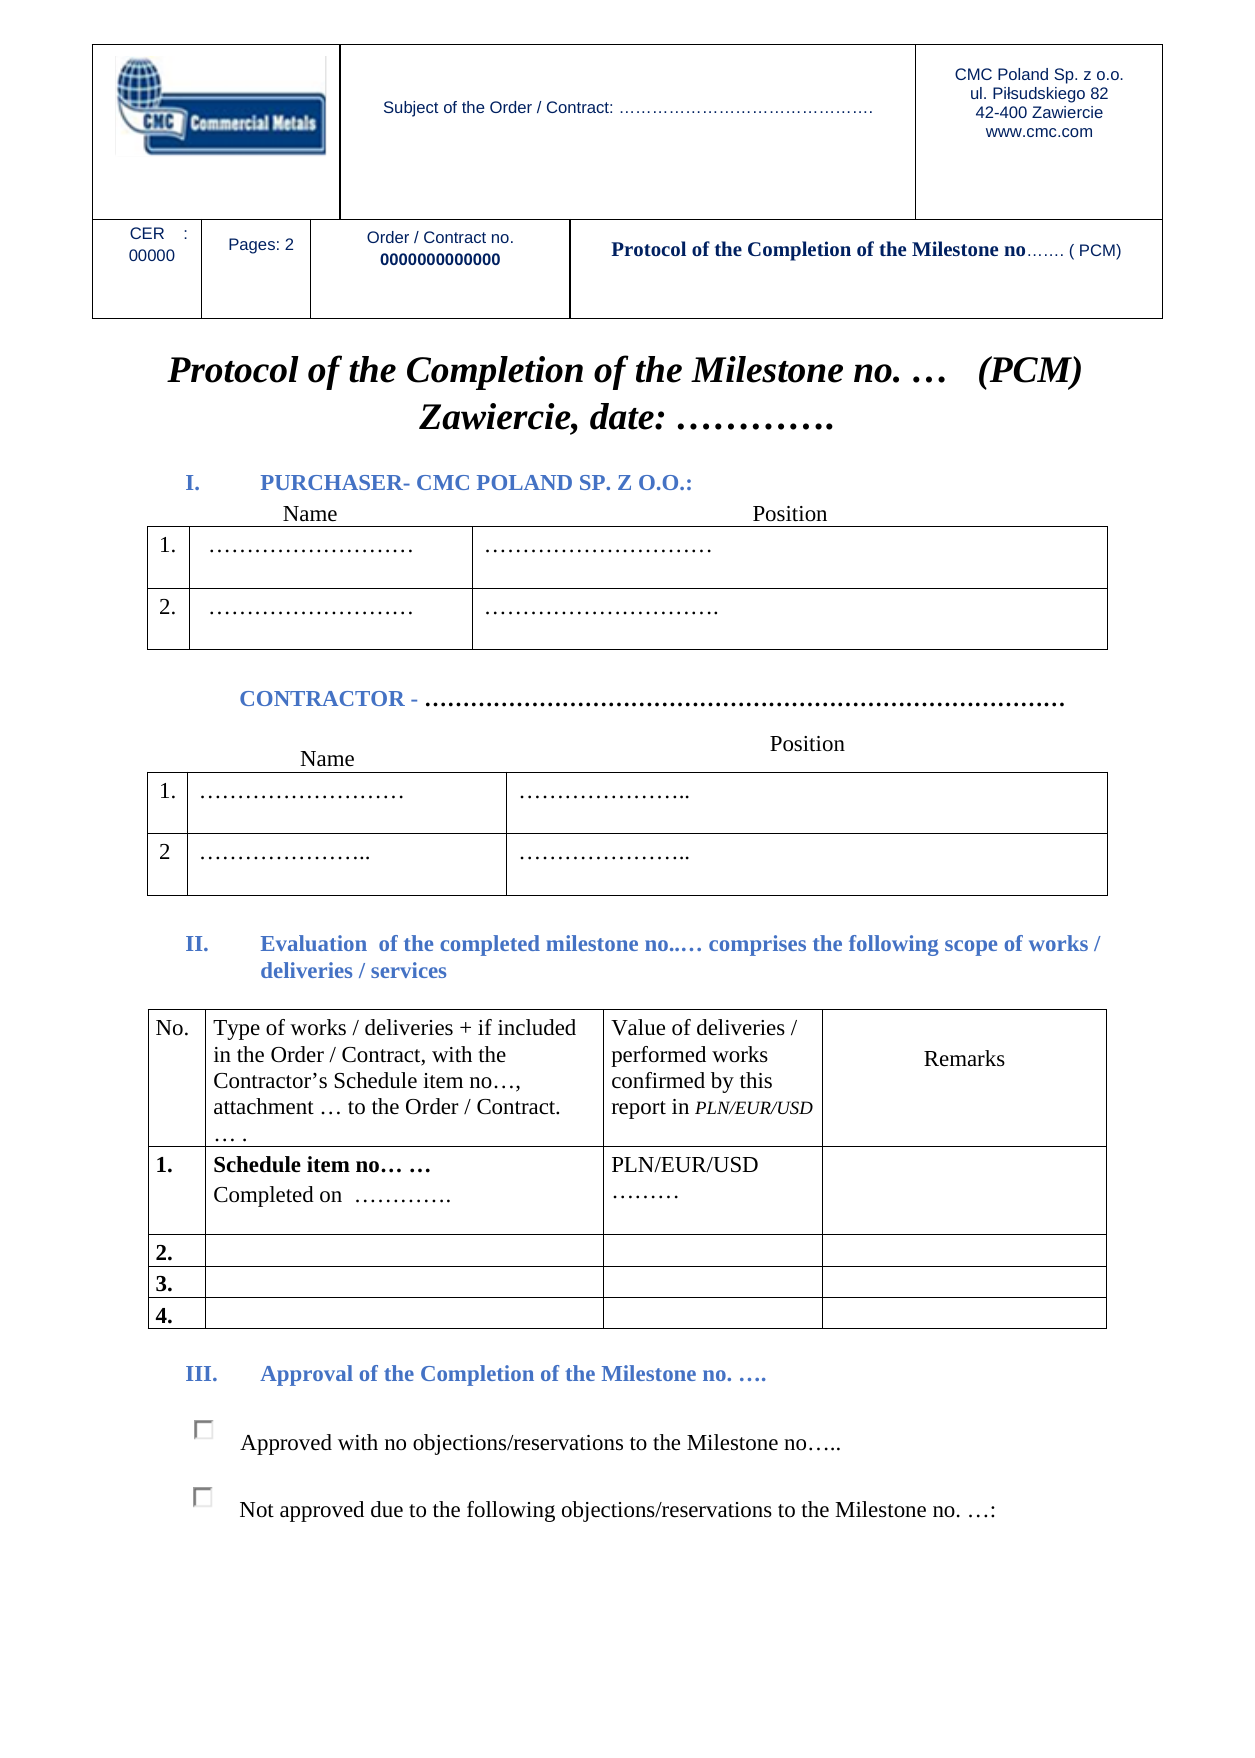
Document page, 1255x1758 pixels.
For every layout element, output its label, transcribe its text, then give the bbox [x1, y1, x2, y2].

table_header No. [149, 1010, 205, 1146]
table_cell 3. [149, 1267, 205, 1297]
table_cell 1. [148, 527, 189, 588]
table_cell 2. [148, 589, 189, 649]
list PURCHASER- CMC POLAND SP. Z O.O.: [185, 469, 1107, 496]
list Evaluation of the completed milestone no..… comprises the following scope of works / deliveries / services [185, 930, 1107, 983]
table_cell [823, 1298, 1106, 1328]
table_cell 2 [148, 834, 187, 895]
table_cell ………………….. [507, 773, 1107, 833]
text Approved with no objections/reservations to the Milestone no….. [88, 1412, 1107, 1455]
table_cell ………………….. [507, 834, 1107, 895]
table_cell PLN/EUR/USD ……… [604, 1147, 822, 1234]
table_cell [823, 1147, 1106, 1234]
table_cell [206, 1267, 603, 1297]
table_cell [206, 1298, 603, 1328]
table_cell …………………………. [473, 589, 1107, 649]
table_header Type of works / deliveries + if included in the Order / Contract, with the Contractor’s Schedule item no…, attachment … to the Order / Contract. … . [206, 1010, 603, 1146]
picture [115, 56, 328, 160]
table_header Remarks [823, 1010, 1106, 1146]
table_cell [604, 1267, 822, 1297]
table_cell [823, 1267, 1106, 1297]
list Approval of the Completion of the Milestone no. …. [185, 1359, 1107, 1386]
table_cell 4. [149, 1298, 205, 1328]
table_cell ……………………… [190, 589, 472, 649]
table_cell ……………………… [190, 527, 472, 588]
table_cell ……………………… [188, 773, 506, 833]
table_header Name [148, 496, 472, 526]
text Zawiercie, date: …………. [148, 394, 1107, 437]
text Protocol of the Completion of the Milestone no. … (PCM) [148, 347, 1107, 390]
table_header Value of deliveries / performed works confirmed by this report in PLN/EUR/USD [604, 1010, 822, 1146]
table_cell [206, 1235, 603, 1266]
table_header Position [507, 711, 1107, 772]
table_cell 2. [149, 1235, 205, 1266]
table_cell [604, 1298, 822, 1328]
text CONTRACTOR - ………………………………………………………………………… [148, 685, 1107, 711]
table_cell [604, 1235, 822, 1266]
table_cell ………………….. [188, 834, 506, 895]
table_header Name [148, 711, 507, 772]
table_cell 1. [148, 773, 187, 833]
table_cell [823, 1235, 1106, 1266]
text Not approved due to the following objections/reservations to the Milestone no. …: [88, 1480, 1107, 1523]
table_cell 1. [149, 1147, 205, 1234]
table_cell ………………………… [473, 527, 1107, 588]
table_header Position [473, 496, 1107, 526]
table_cell Schedule item no… … Completed on …………. [206, 1147, 603, 1234]
